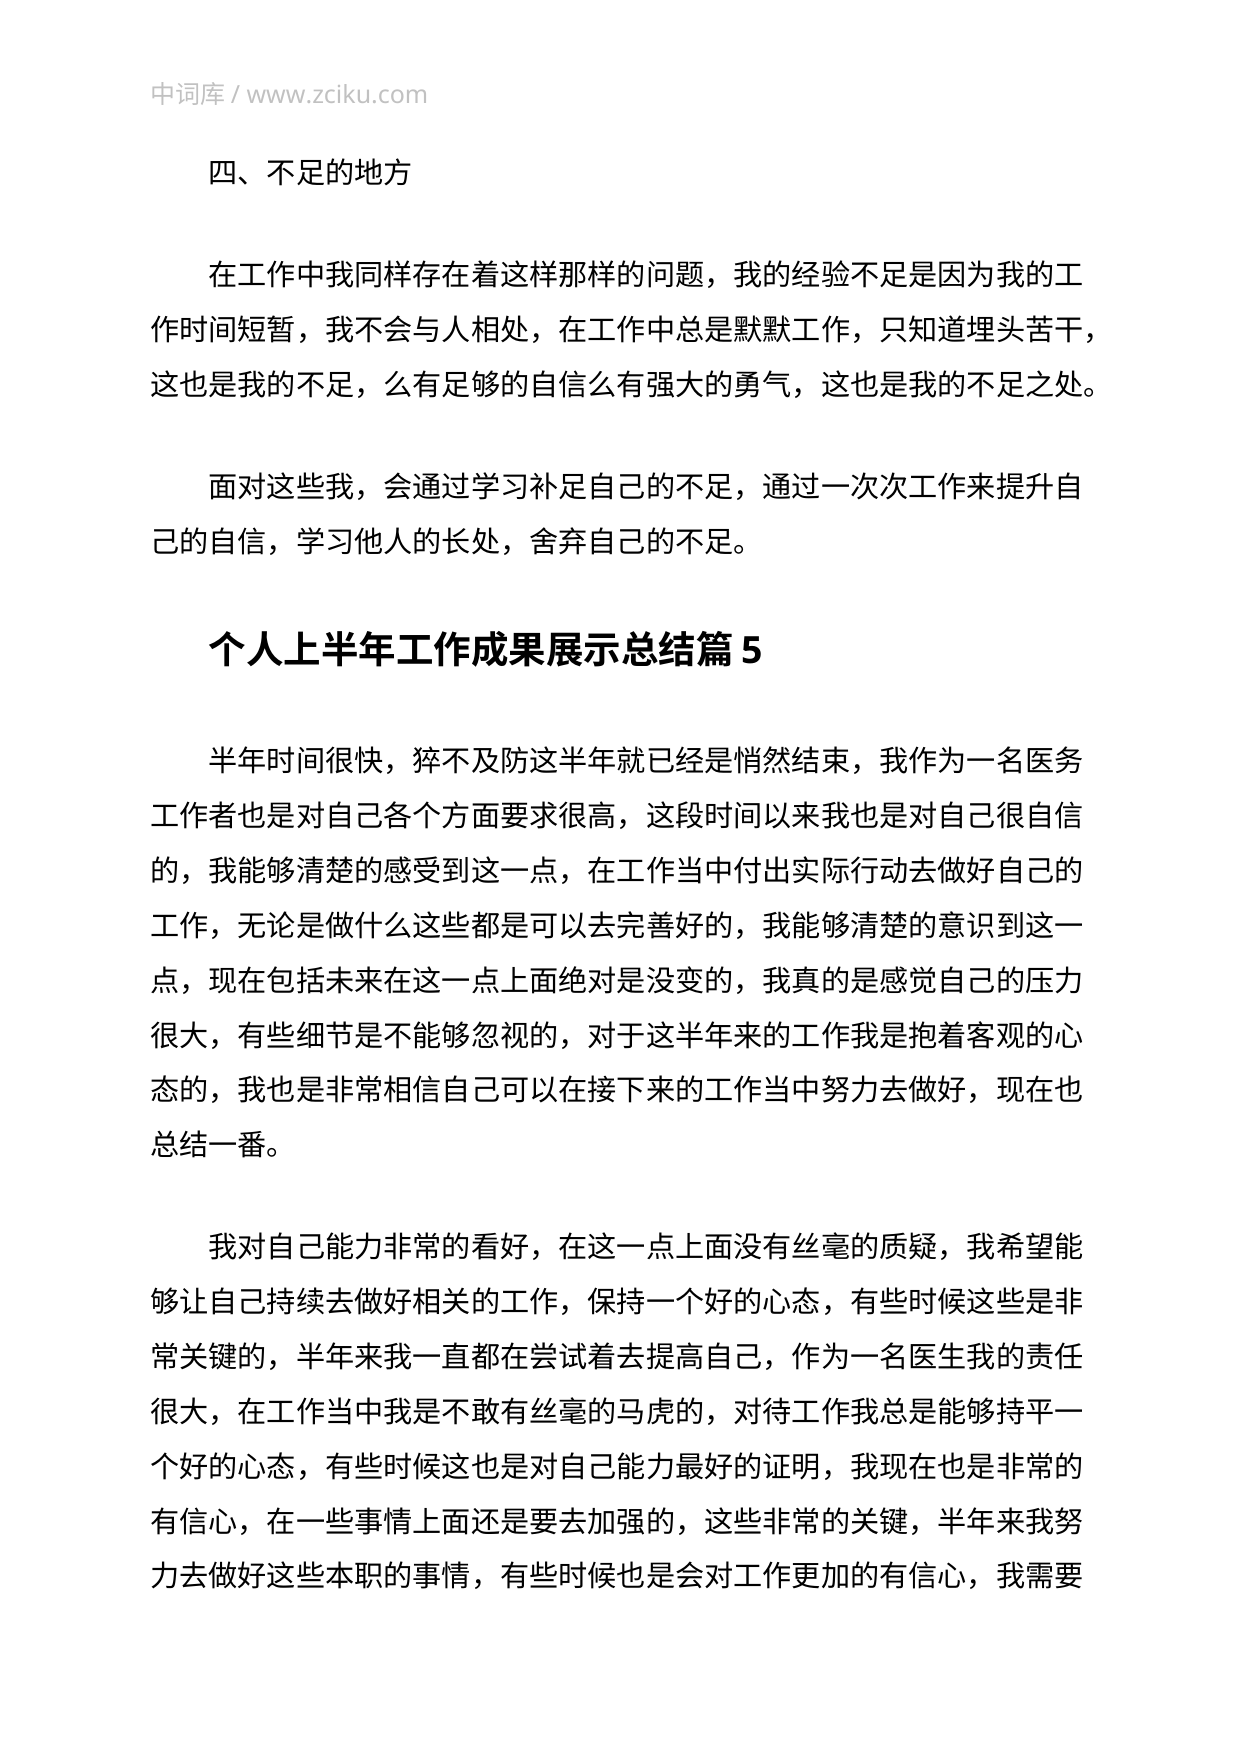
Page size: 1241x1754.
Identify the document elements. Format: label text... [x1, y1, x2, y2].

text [150, 1224, 1090, 1595]
text 个人上半年工作成果展示总结篇5 [150, 620, 1090, 674]
text 面对这些我，会通过学习补足自己的不足，通过一次次工作来提升自己的自信，学习他人的长处，舍弃自己的不足。 [150, 463, 1090, 561]
text 半年时间很快，猝不及防这半年就已经是悄然结束，我作为一名医务工作者也是对自己各个方面要求很高，这段时间以来我也是对自己很自信的，我能够清楚的感受到这一点，在工作当中付出实际行动去做好自己的工作，无论是做什么这些都是可以去完善好的，我能够清楚的意识到这一点，现在包括未来在这一点上面绝对是没变的，我真的是感觉自己的压力很大，有些细节是不能够忽视的，对于这半年来的工作我是抱着客观的心态的，我也是非常相信自己可以在接下来的工作当中努力去做好，现在也总结一番。 [150, 738, 1090, 1164]
text 四、不足的地方 [150, 150, 1090, 192]
text 在工作中我同样存在着这样那样的问题，我的经验不足是因为我的工作时间短暂，我不会与人相处，在工作中总是默默工作，只知道埋头苦干，这也是我的不足，么有足够的自信么有强大的勇气，这也是我的不足之处。 [150, 252, 1090, 404]
